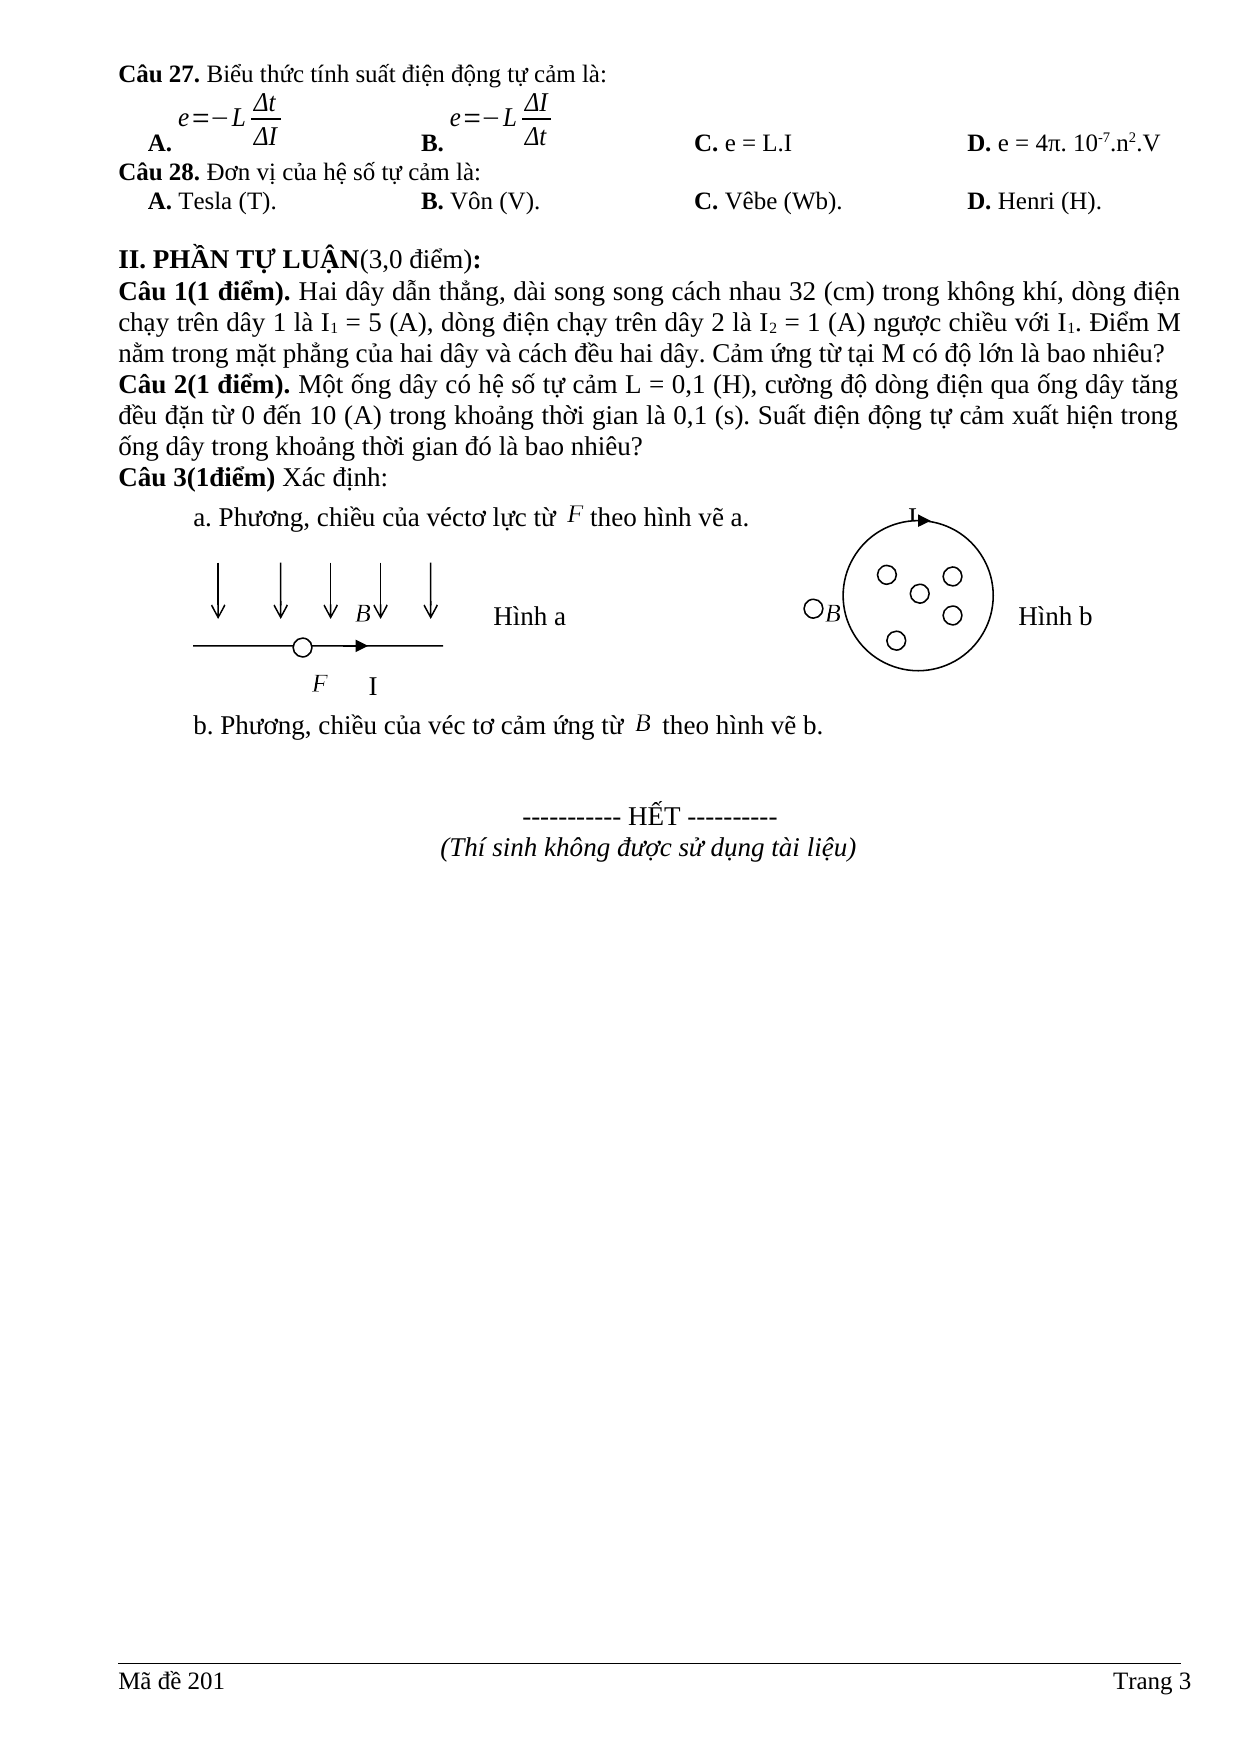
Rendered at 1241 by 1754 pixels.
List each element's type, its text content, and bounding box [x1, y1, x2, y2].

text II. PHẦN TỰ LUẬN(3,0 điểm): [118, 243, 1181, 275]
text ----------- HẾT ---------- [118, 800, 1181, 831]
text Hình a Hình b [986, 592, 1181, 631]
text b. Phương, chiều của véc tơ cảm ứng từ theo hình vẽ b. [62, 701, 1181, 740]
text Câu 2(1 điểm). Một ống dây có hệ số tự cảm L = 0,1 (H), cường độ dòng điện qua ống dây tăng đều đặn từ 0 đến 10 (A) trong khoảng thời gian là 0,1 (s). Suất điện động tự cảm xuất hiện trong ống dây trong khoảng thời gian đó là bao nhiêu? [118, 368, 1181, 462]
text Câu 3(1điểm) Xác định: [118, 462, 1181, 493]
text a. Phương, chiều của véctơ lực từ theo hình vẽ a. I [118, 493, 1181, 532]
text A. Tesla (T). B. Vôn (V). C. Vêbe (Wb). D. Henri (H). [118, 186, 1181, 215]
text A. B. C. e = L.I D. e = 4π. 10-7.n2.V [118, 88, 1181, 157]
text I [118, 662, 1181, 701]
text (Thí sinh không được sử dụng tài liệu) [118, 831, 1181, 863]
text Câu 1(1 điểm). Hai dây dẫn thẳng, dài song song cách nhau 32 (cm) trong không khí, dòng điện chạy trên dây 1 là I1 = 5 (A), dòng điện chạy trên dây 2 là I2 = 1 (A) ngược chiều với I1. Điểm M nằm trong mặt phẳng của hai dây và cách đều hai dây. Cảm ứng từ tại M có độ lớn là bao nhiêu? [118, 275, 1181, 368]
text Câu 28. Đơn vị của hệ số tự cảm là: [118, 157, 1181, 186]
text Hình a Hình b [268, 592, 850, 631]
text Câu 27. Biểu thức tính suất điện động tự cảm là: [118, 59, 1181, 88]
